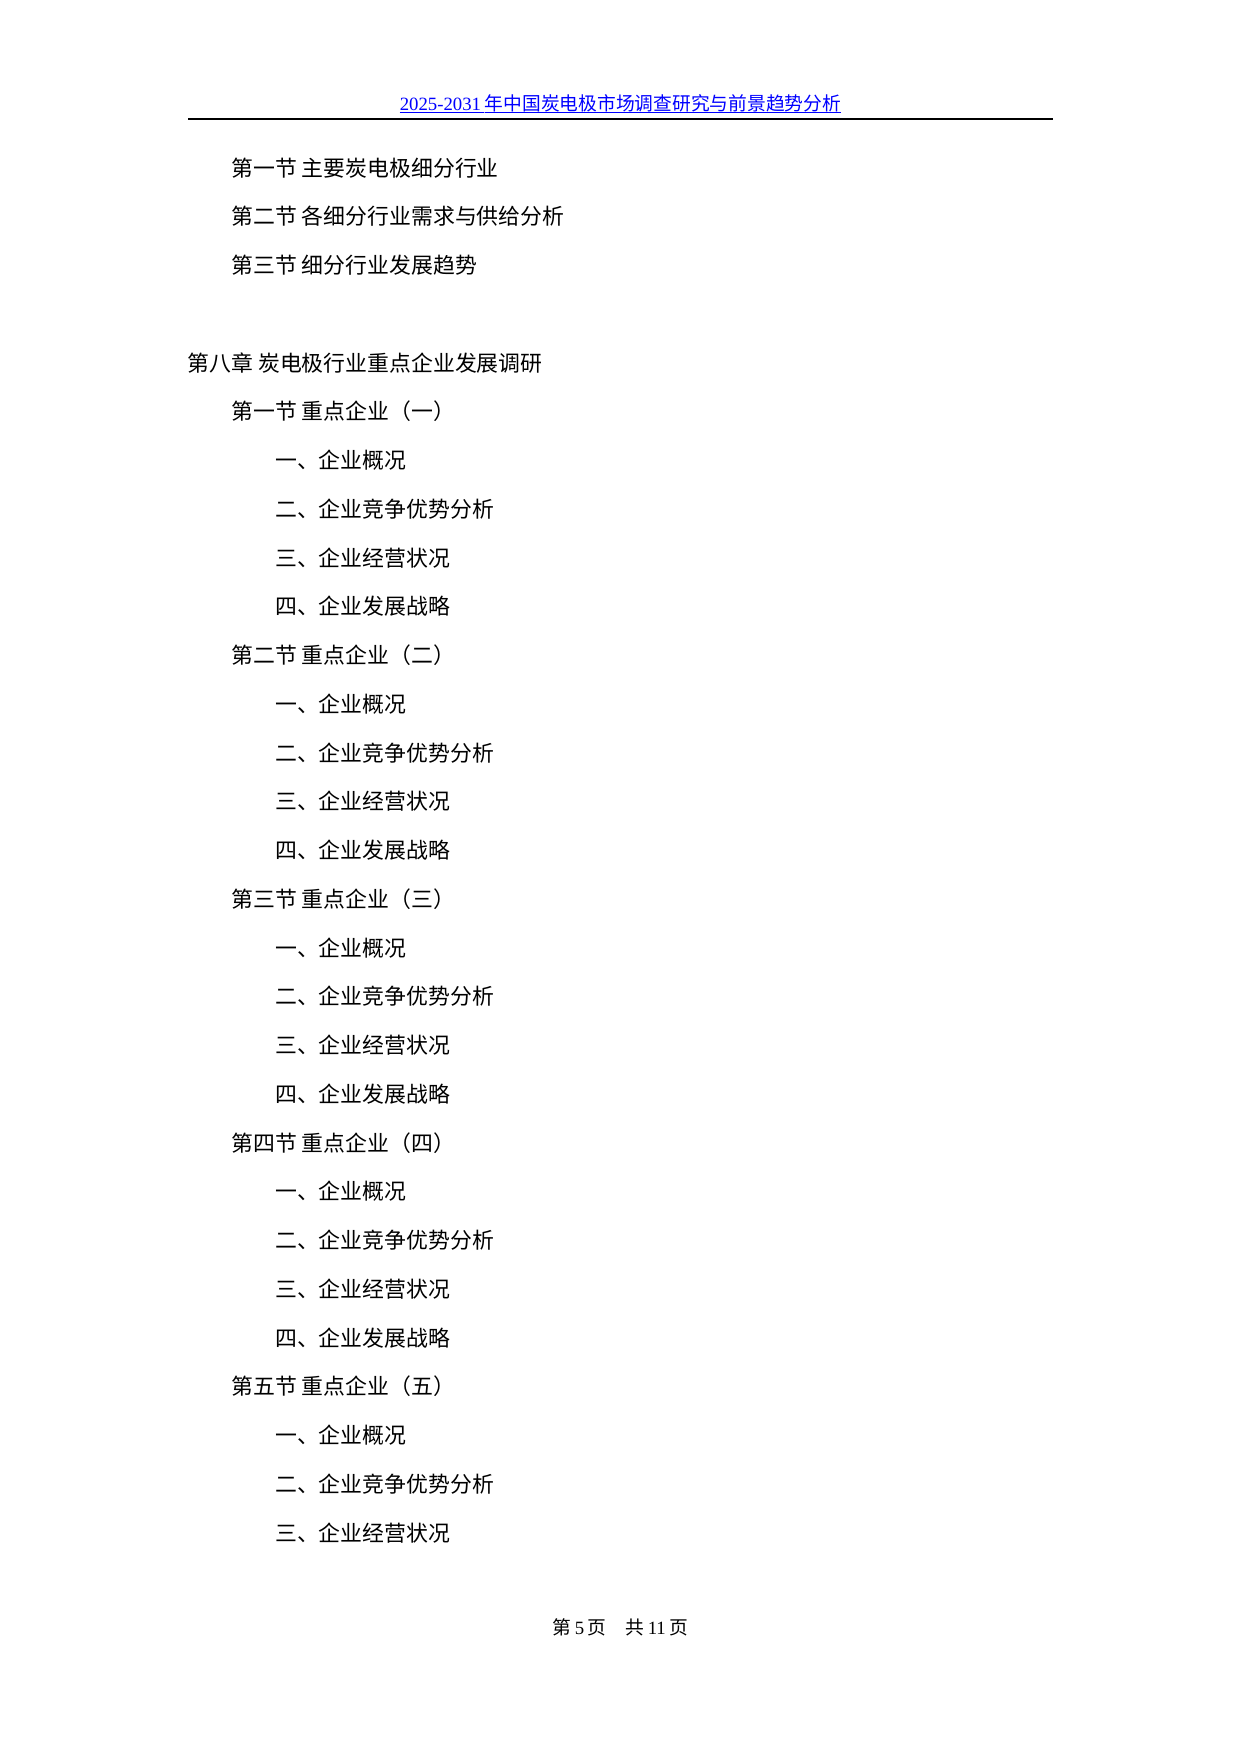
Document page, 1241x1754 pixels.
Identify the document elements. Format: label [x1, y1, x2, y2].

text [187, 150, 1053, 1548]
